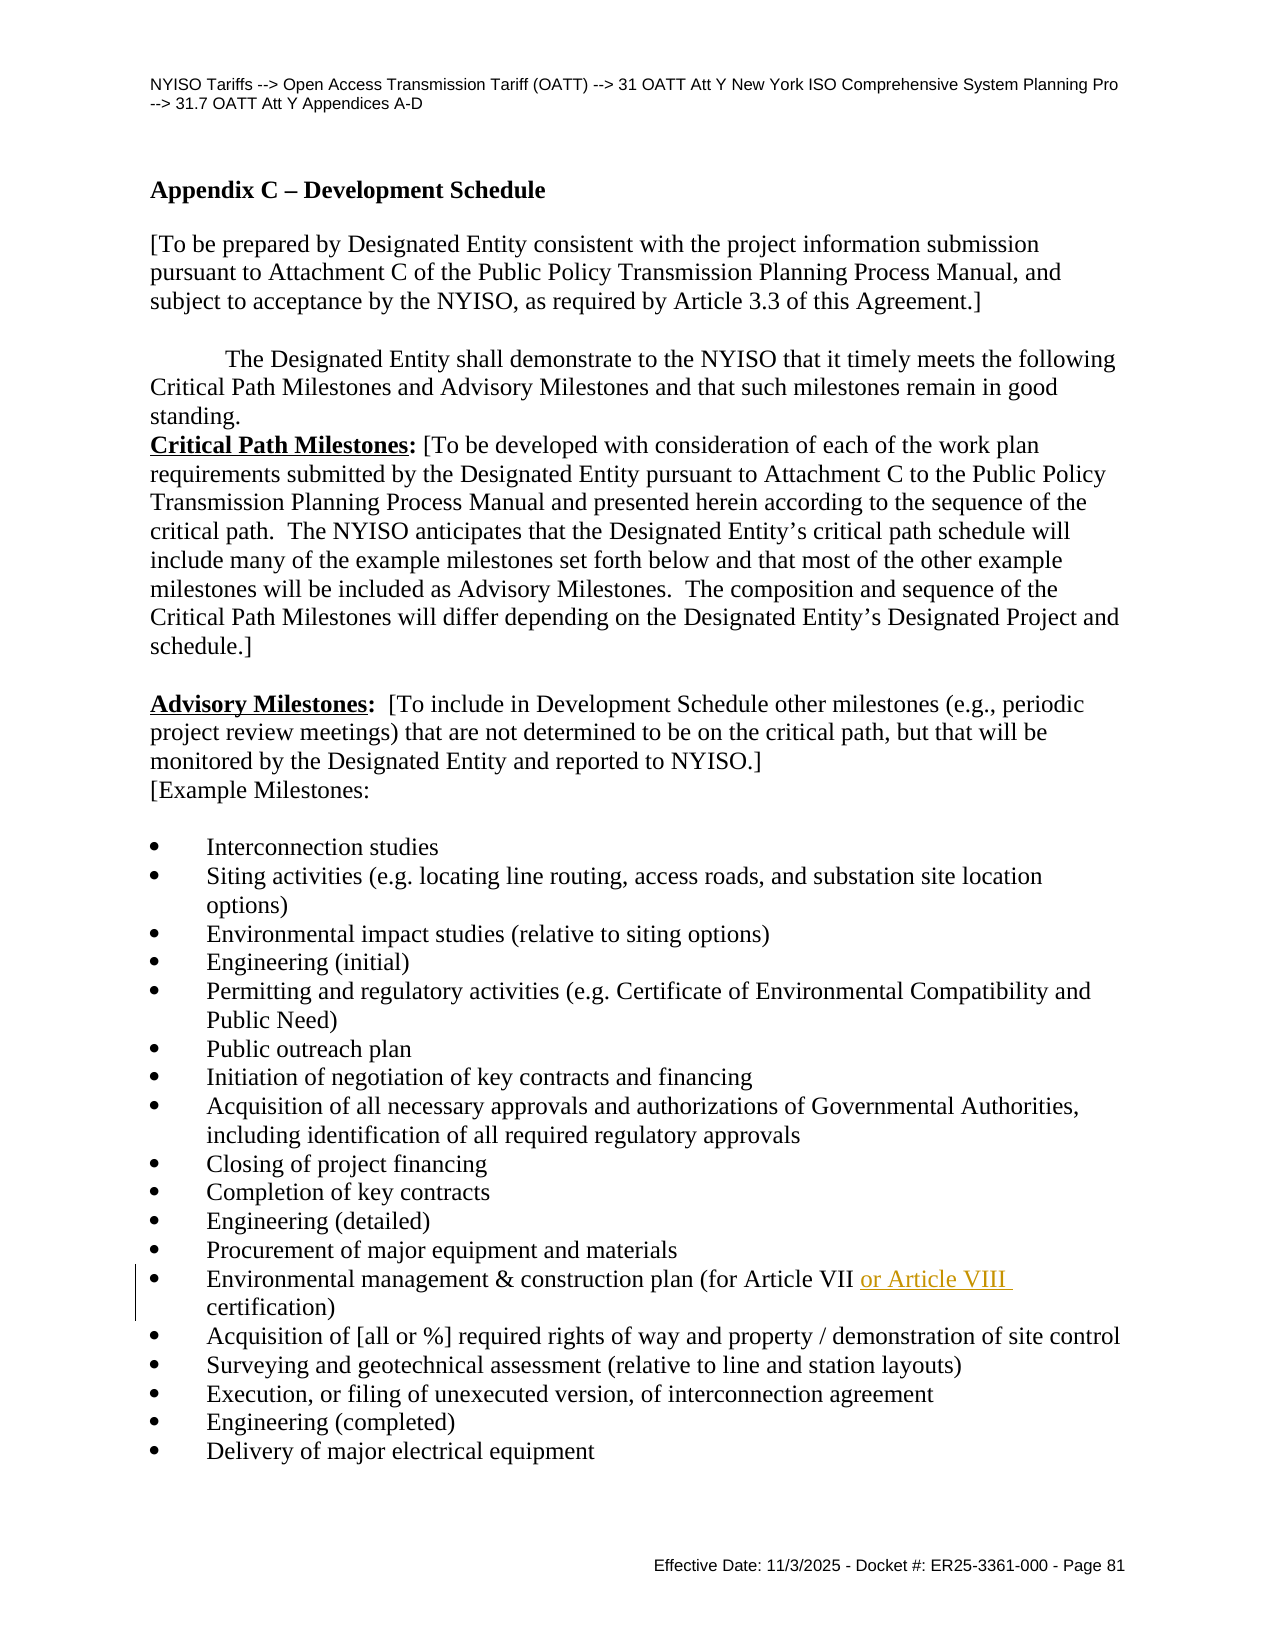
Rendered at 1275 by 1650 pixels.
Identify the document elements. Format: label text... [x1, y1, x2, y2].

text Engineering (completed) [150, 1407, 1125, 1436]
text Permitting and regulatory activities (e.g. Certificate of Environmental Compatibility and Public Need) [150, 976, 1125, 1034]
text Surveying and geotechnical assessment (relative to line and station layouts) [150, 1350, 1125, 1379]
text Initiation of negotiation of key contracts and financing [150, 1062, 1125, 1091]
text Public outreach plan [150, 1034, 1125, 1062]
text Engineering (detailed) [150, 1206, 1125, 1235]
text Completion of key contracts [150, 1177, 1125, 1206]
text Advisory Milestones: [To include in Development Schedule other milestones (e.g., periodic project review meetings) that are not determined to be on the critical path, but that will be monitored by the Designated Entity and reported to NYISO.] [150, 689, 1125, 775]
text Critical Path Milestones: [To be developed with consideration of each of the work plan requirements submitted by the Designated Entity pursuant to Attachment C to the Public Policy Transmission Planning Process Manual and presented herein according to the sequence of the critical path. The NYISO anticipates that the Designated Entity’s critical path schedule will include many of the example milestones set forth below and that most of the other example milestones will be included as Advisory Milestones. The composition and sequence of the Critical Path Milestones will differ depending on the Designated Entity’s Designated Project and schedule.] [150, 430, 1125, 660]
text Environmental impact studies (relative to siting options) [150, 919, 1125, 947]
text Execution, or filing of unexecuted version, of interconnection agreement [150, 1379, 1125, 1407]
text Environmental management & construction plan (for Article VII certification) [150, 1264, 1125, 1321]
text The Designated Entity shall demonstrate to the NYISO that it timely meets the following Critical Path Milestones and Advisory Milestones and that such milestones remain in good standing. [150, 344, 1125, 430]
text Procurement of major equipment and materials [150, 1235, 1125, 1264]
text Interconnection studies [150, 832, 1125, 861]
text Siting activities (e.g. locating line routing, access roads, and substation site location options) [150, 861, 1125, 919]
text Acquisition of [all or %] required rights of way and property / demonstration of site control [150, 1321, 1125, 1350]
text Engineering (initial) [150, 947, 1125, 976]
text [Example Milestones: [150, 775, 1125, 804]
text Closing of project financing [150, 1149, 1125, 1177]
text Appendix C – Development Schedule [150, 175, 1162, 204]
text Acquisition of all necessary approvals and authorizations of Governmental Authorities, including identification of all required regulatory approvals [150, 1091, 1125, 1149]
text [To be prepared by Designated Entity consistent with the project information submission pursuant to Attachment C of the Public Policy Transmission Planning Process Manual, and subject to acceptance by the NYISO, as required by Article 3.3 of this Agreement.] [150, 229, 1125, 315]
text Delivery of major electrical equipment [150, 1436, 1125, 1465]
